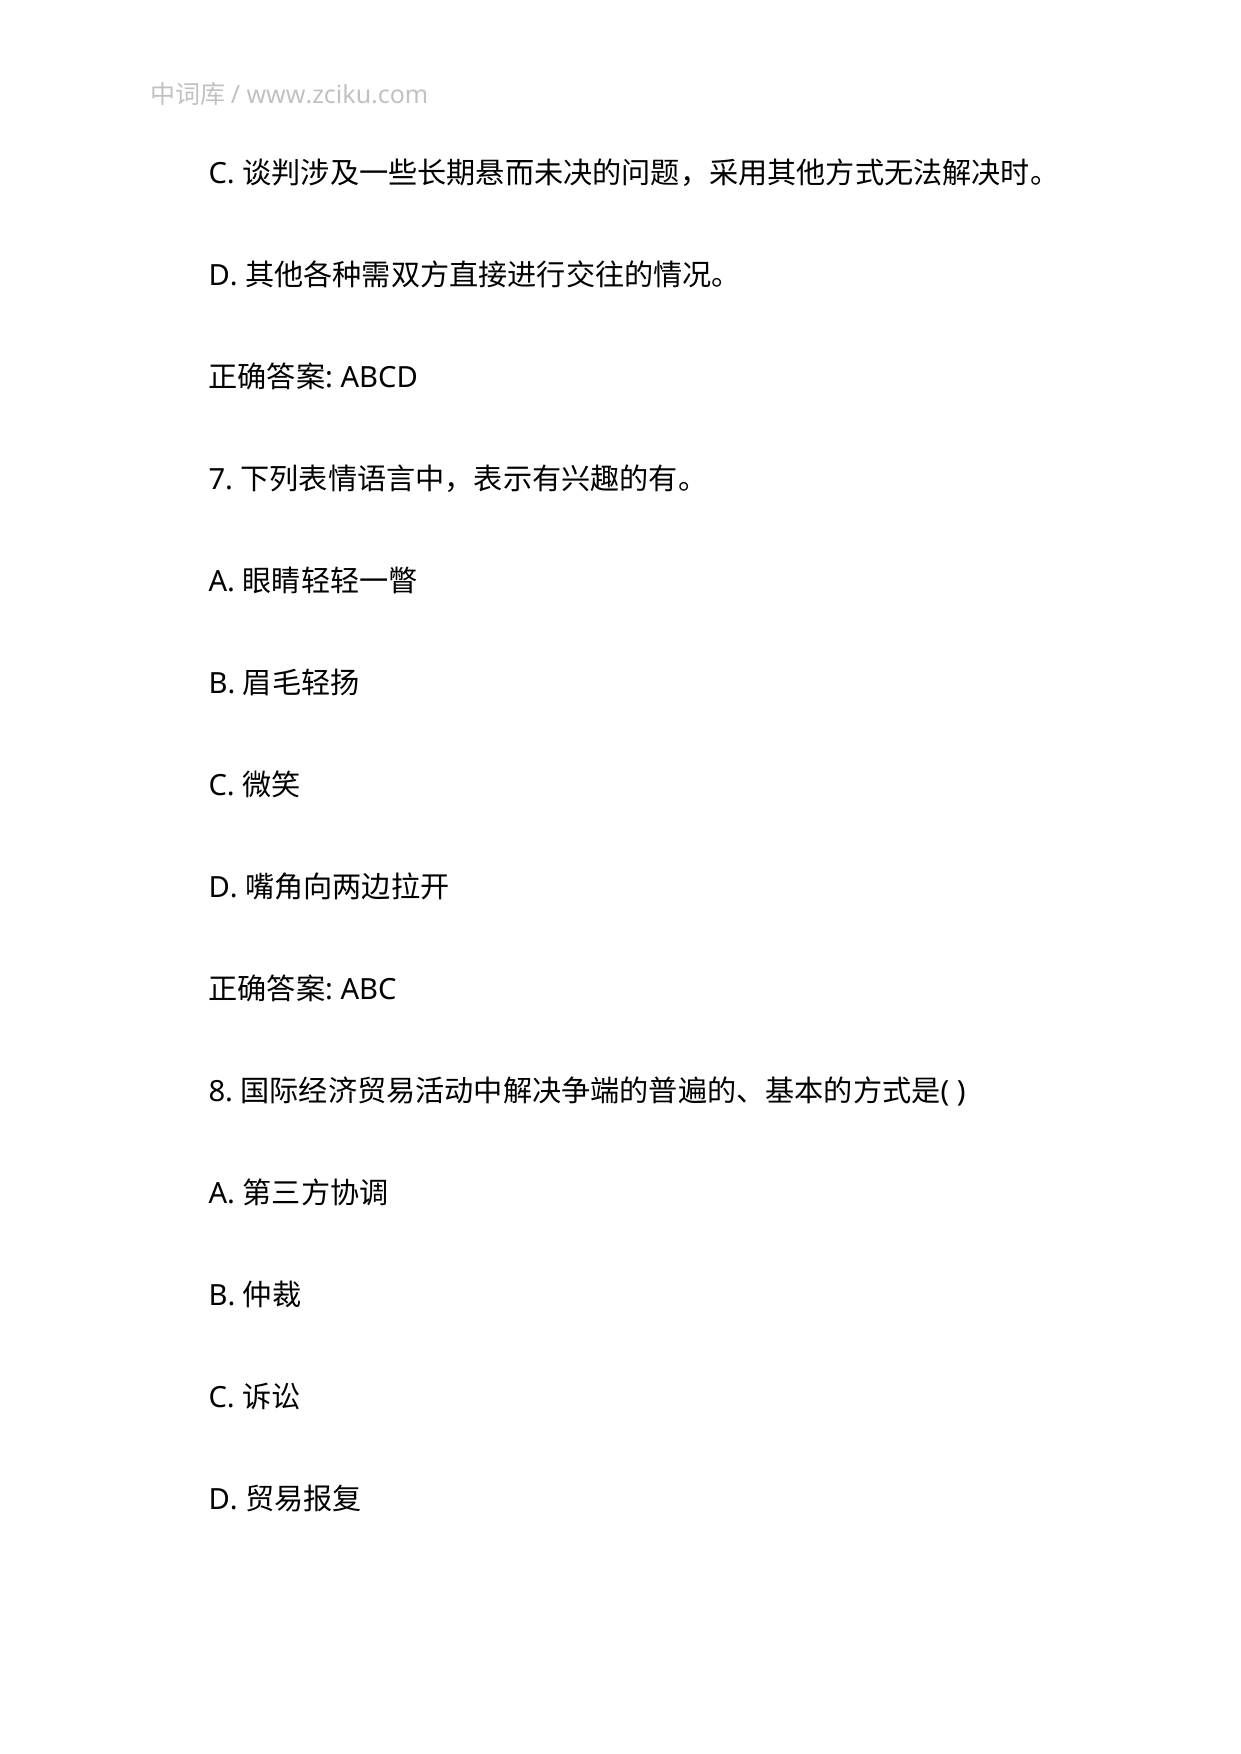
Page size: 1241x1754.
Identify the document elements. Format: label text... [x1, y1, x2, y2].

text 7. 下列表情语言中，表示有兴趣的有。 [150, 456, 1090, 498]
text 正确答案: ABCD [150, 354, 1090, 396]
text D. 贸易报复 [150, 1476, 1090, 1518]
text A. 眼睛轻轻一瞥 [150, 558, 1090, 600]
text A. 第三方协调 [150, 1170, 1090, 1212]
text 正确答案: ABC [150, 966, 1090, 1008]
text D. 其他各种需双方直接进行交往的情况。 [150, 252, 1090, 294]
text 8. 国际经济贸易活动中解决争端的普遍的、基本的方式是( ) [150, 1068, 1090, 1110]
text B. 仲裁 [150, 1272, 1090, 1314]
text D. 嘴角向两边拉开 [150, 864, 1090, 906]
text C. 微笑 [150, 762, 1090, 804]
text B. 眉毛轻扬 [150, 660, 1090, 702]
text C. 谈判涉及一些长期悬而未决的问题，采用其他方式无法解决时。 [150, 150, 1090, 192]
text C. 诉讼 [150, 1374, 1090, 1416]
